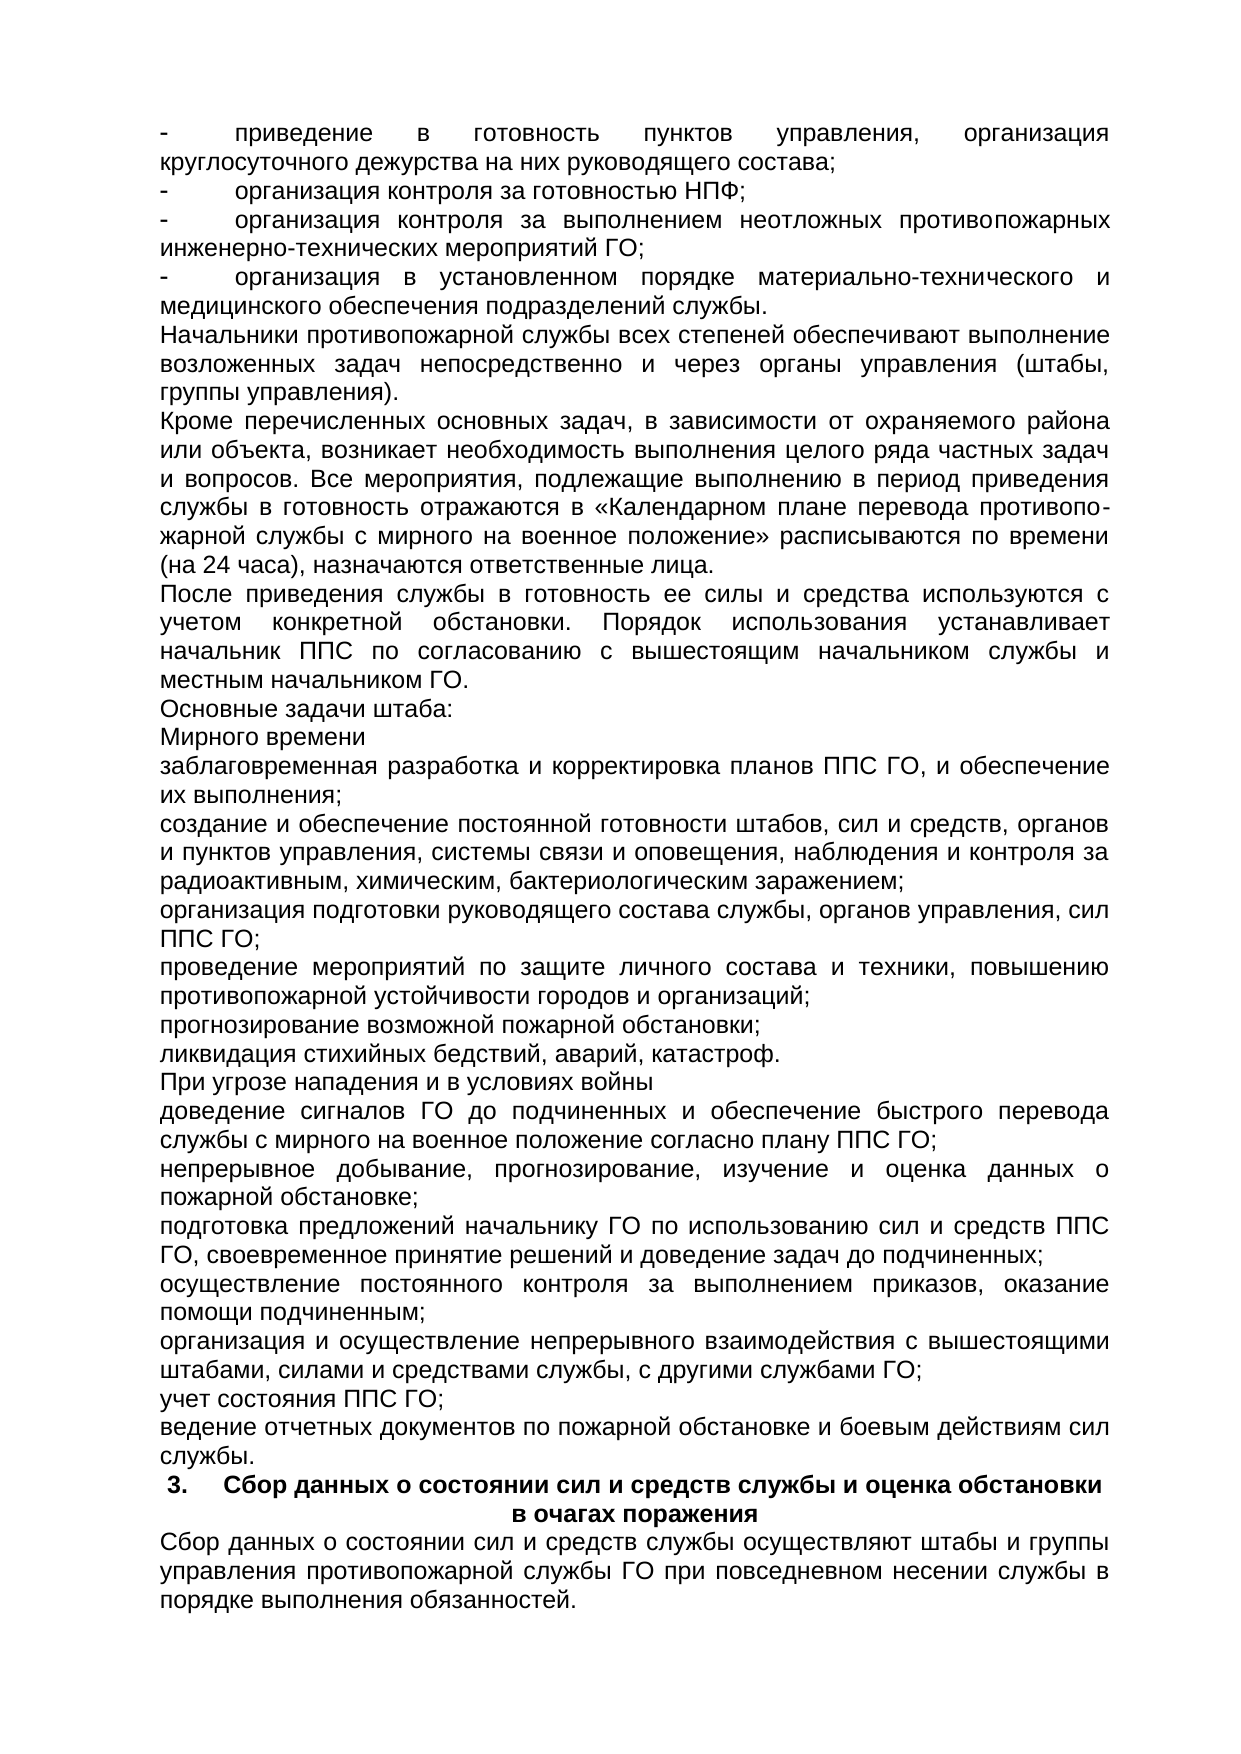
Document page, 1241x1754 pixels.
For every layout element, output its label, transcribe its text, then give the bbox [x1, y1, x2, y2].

list приведение в готовность пунктов управления, организация круглосуточного дежурства на них руководящего состава; [159, 118, 1110, 176]
text непрерывное добывание, прогнозирование, изучение и оценка данных о пожарной обстановке; [159, 1153, 1110, 1211]
text учет состояния ППС ГО; [159, 1383, 1110, 1412]
list организация контроля за выполнением неотложных противопожарных инженерно-технических мероприятий ГО; [159, 204, 1110, 262]
text После приведения службы в готовность ее силы и средства используются с учетом конкретной обстановки. Порядок использования устанавливает начальник ППС по согласованию с вышестоящим начальником службы и местным начальником ГО. [159, 578, 1110, 693]
text организация подготовки руководящего состава службы, органов управления, сил ППС ГО; [159, 895, 1110, 952]
text заблаговременная разработка и корректировка планов ППС ГО, и обеспечение их выполнения; [159, 751, 1110, 808]
text прогнозирование возможной пожарной обстановки; [159, 1010, 1110, 1038]
text Основные задачи штаба: [159, 693, 1110, 722]
list организация контроля за готовностью НПФ; [159, 176, 1110, 204]
text Мирного времени [159, 722, 1110, 751]
text Сбор данных о состоянии сил и средств службы осуществляют штабы и группы управления противопожарной службы ГО при повседневном несении службы в порядке выполнения обязанностей. [159, 1527, 1110, 1613]
text создание и обеспечение постоянной готовности штабов, сил и средств, органов и пунктов управления, системы связи и оповещения, наблюдения и контроля за радиоактивным, химическим, бактериологическим заражением; [159, 808, 1110, 895]
text организация и осуществление непрерывного взаимодействия с вышестоящими штабами, силами и средствами службы, с другими службами ГО; [159, 1326, 1110, 1383]
text доведение сигналов ГО до подчиненных и обеспечение быстрого перевода службы с мирного на военное положение согласно плану ППС ГО; [159, 1096, 1110, 1153]
text ведение отчетных документов по пожарной обстановке и боевым действиям сил службы. [159, 1412, 1110, 1470]
list организация в установленном порядке материально-технического и медицинского обеспечения подразделений службы. [159, 262, 1110, 320]
text проведение мероприятий по защите личного состава и техники, повышению противопожарной устойчивости городов и организаций; [159, 952, 1110, 1010]
text осуществление постоянного контроля за выполнением приказов, оказание помощи подчиненным; [159, 1268, 1110, 1326]
text Кроме перечисленных основных задач, в зависимости от охраняемого района или объекта, возникает необходимость выполнения целого ряда частных задач и вопросов. Все мероприятия, подлежащие выполнению в период приведения службы в готовность отражаются в «Календарном плане перевода противопожарной службы с мирного на военное положение» расписываются по времени (на 24 часа), назначаются ответственные лица. [159, 406, 1110, 578]
list Сбор данных о состоянии сил и средств службы и оценка обстановки в очагах поражения [159, 1470, 1110, 1527]
text При угрозе нападения и в условиях войны [159, 1067, 1110, 1096]
text Начальники противопожарной службы всех степеней обеспечивают выполнение возложенных задач непосредственно и через органы управления (штабы, группы управления). [159, 320, 1110, 406]
text ликвидация стихийных бедствий, аварий, катастроф. [159, 1038, 1110, 1067]
text подготовка предложений начальнику ГО по использованию сил и средств ППС ГО, своевременное принятие решений и доведение задач до подчиненных; [159, 1211, 1110, 1268]
